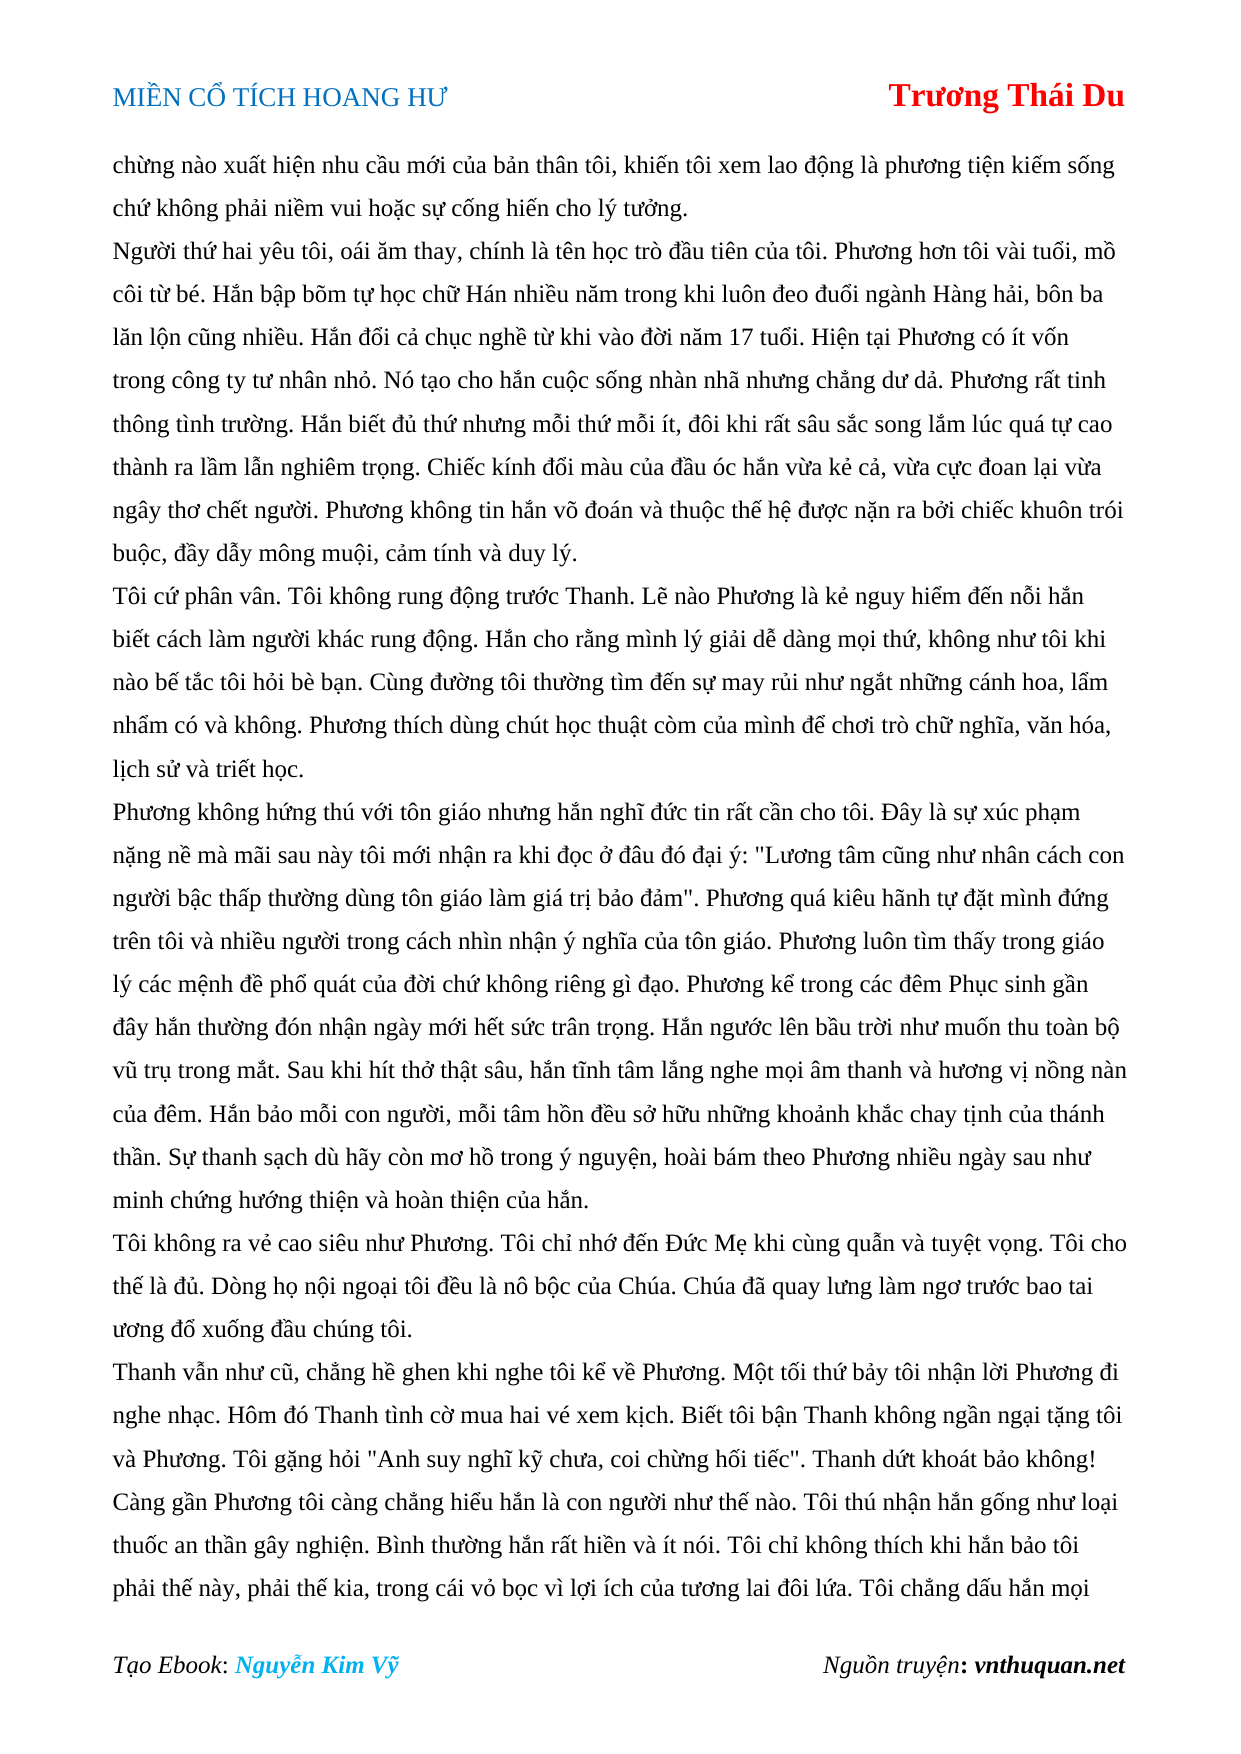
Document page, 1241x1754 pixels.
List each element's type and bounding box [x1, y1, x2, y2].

text [112, 150, 1128, 1602]
